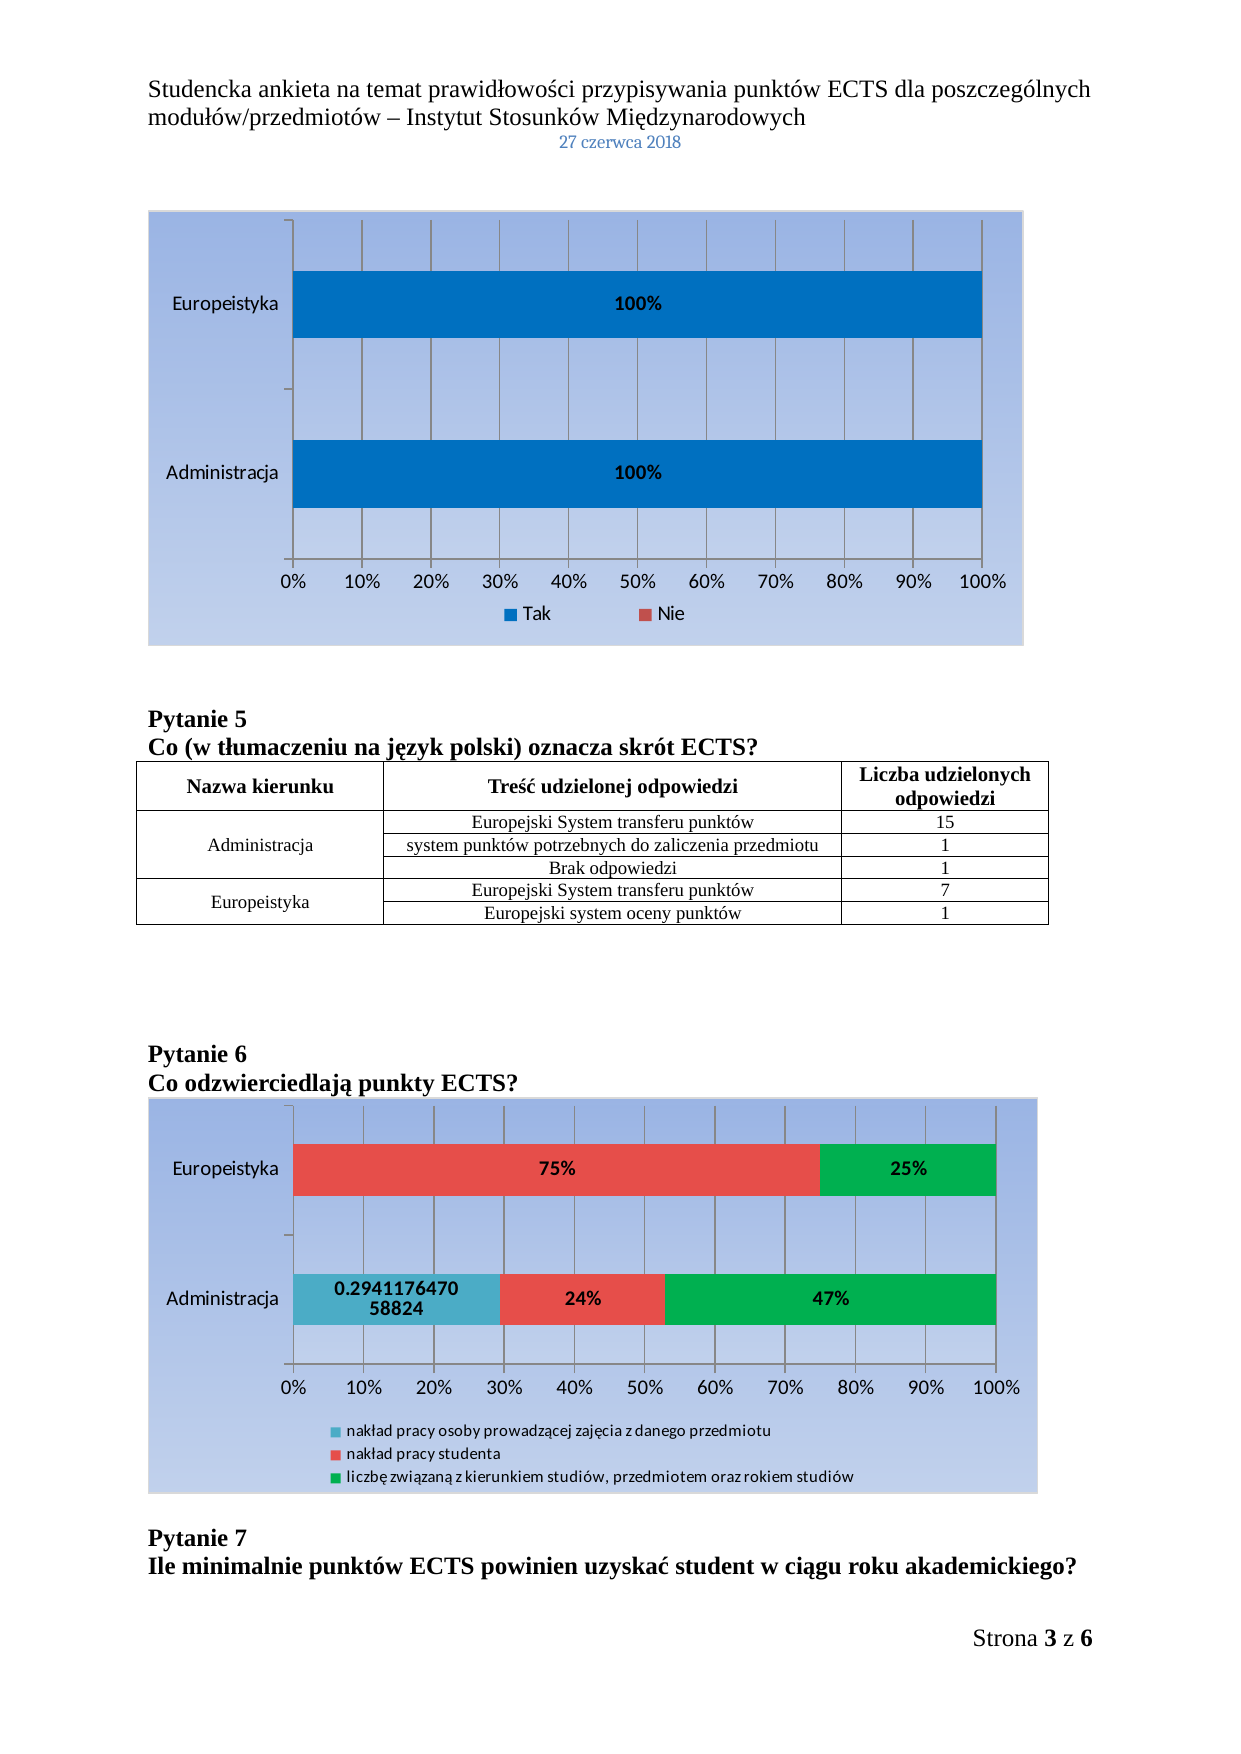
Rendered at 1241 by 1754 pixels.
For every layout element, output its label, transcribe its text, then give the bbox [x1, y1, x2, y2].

table_cell Europejski system oceny punktów [384, 902, 841, 923]
table_cell 7 [842, 879, 1048, 901]
table_cell Europejski System transferu punktów [384, 879, 841, 901]
text Pytanie 7 [148, 1523, 1093, 1551]
table_header Nazwa kierunku [137, 762, 383, 810]
table_cell 1 [842, 834, 1048, 856]
table_cell 1 [842, 857, 1048, 878]
text Co odzwierciedlają punkty ECTS? [148, 1068, 1093, 1097]
table_cell Europejski System transferu punktów [384, 811, 841, 833]
text Co (w tłumaczeniu na język polski) oznacza skrót ECTS? [148, 732, 1093, 761]
text Pytanie 6 [148, 1039, 1093, 1068]
table_header Treść udzielonej odpowiedzi [384, 762, 841, 810]
table_header Liczba udzielonych odpowiedzi [842, 762, 1048, 810]
table_cell 1 [842, 902, 1048, 923]
text Ile minimalnie punktów ECTS powinien uzyskać student w ciągu roku akademickiego? [148, 1551, 1093, 1580]
table_cell Europeistyka [137, 879, 383, 923]
table_cell Administracja [137, 811, 383, 878]
text Pytanie 5 [148, 704, 1093, 732]
table_cell 15 [842, 811, 1048, 833]
table_cell system punktów potrzebnych do zaliczenia przedmiotu [384, 834, 841, 856]
table_cell Brak odpowiedzi [384, 857, 841, 878]
